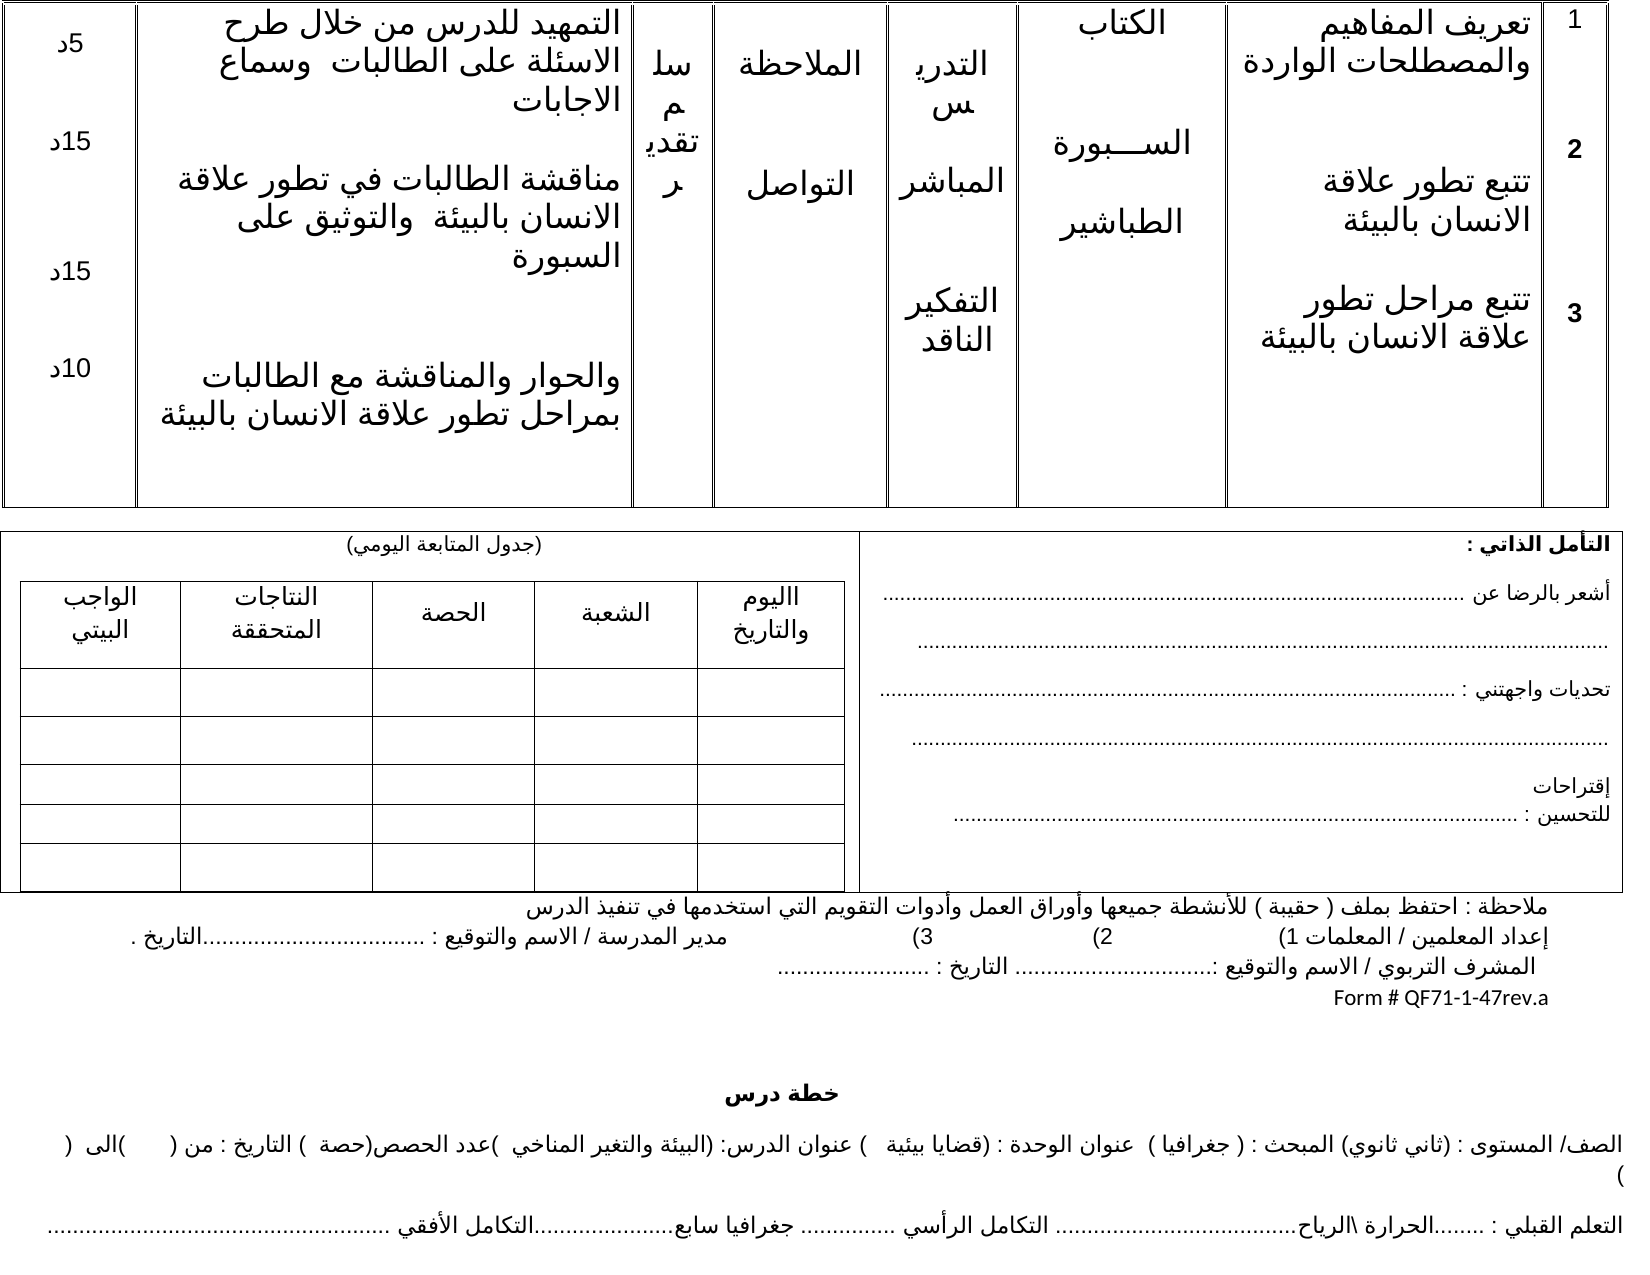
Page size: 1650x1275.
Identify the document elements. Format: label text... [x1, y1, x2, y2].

table_cell تعريف المفاهيم والمصطلحات الواردة تتبع تطور علاقة الانسان بالبيئة تتبع مراحل تطور علاقة الانسان بالبيئة [1227, 3, 1541, 507]
list خطة درس [15, 1080, 1549, 1106]
list المشرف التربوي / الاسم والتوقيع :............................... التاريخ : ........................ [15, 953, 1549, 980]
list إعداد المعلمين / المعلمات 1) 2) 3) مدير المدرسة / الاسم والتوقيع : ...................................التاريخ . [15, 923, 1549, 949]
table_cell الكتاب الســـبورة الطباشير [1018, 1, 1227, 507]
table_cell 5د 15د 15د 10د [4, 1, 137, 507]
text الصف/ المستوى : (ثاني ثانوي) المبحث : ( جغرافيا ) عنوان الوحدة : (قضايا بيئية ) عنوان الدرس: (البيئة والتغير المناخي )عدد الحصص(حصة ) التاريخ : من ( )الى ( ) [15, 1131, 1624, 1188]
list Form # QF71-1-47rev.a [15, 983, 1549, 1012]
table_cell سلم تقدير [633, 3, 713, 507]
table_cell الملاحظة التواصل [713, 3, 887, 507]
list ملاحظة : احتفظ بملف ( حقيبة ) للأنشطة جميعها وأوراق العمل وأدوات التقويم التي استخدمها في تنفيذ الدرس [15, 893, 1549, 919]
table_header التأمل الذاتي : أشعر بالرضا عن ..................................................................................................... ........................................................................................................................ تحديات واجهتني : .................................................................................................... ......................................................................................................................... إقتراحات للتحسين : .................................................................................................. [860, 532, 1622, 892]
table_cell التدريس المباشر التفكير الناقد [888, 3, 1017, 507]
text التعلم القبلي : ........الحرارة \الرياح...................................... التكامل الرأسي ............... جغرافيا سابع......................التكامل الأفقي ...................................................... [15, 1212, 1624, 1239]
table_cell التمهيد للدرس من خلال طرح الاسئلة على الطالبات وسماع الاجابات مناقشة الطالبات في تطور علاقة الانسان بالبيئة والتوثيق على السبورة والحوار والمناقشة مع الطالبات بمراحل تطور علاقة الانسان بالبيئة [137, 1, 633, 507]
table_header (جدول المتابعة اليومي) [1, 532, 859, 892]
table_cell 1 2 3 [1544, 3, 1607, 507]
